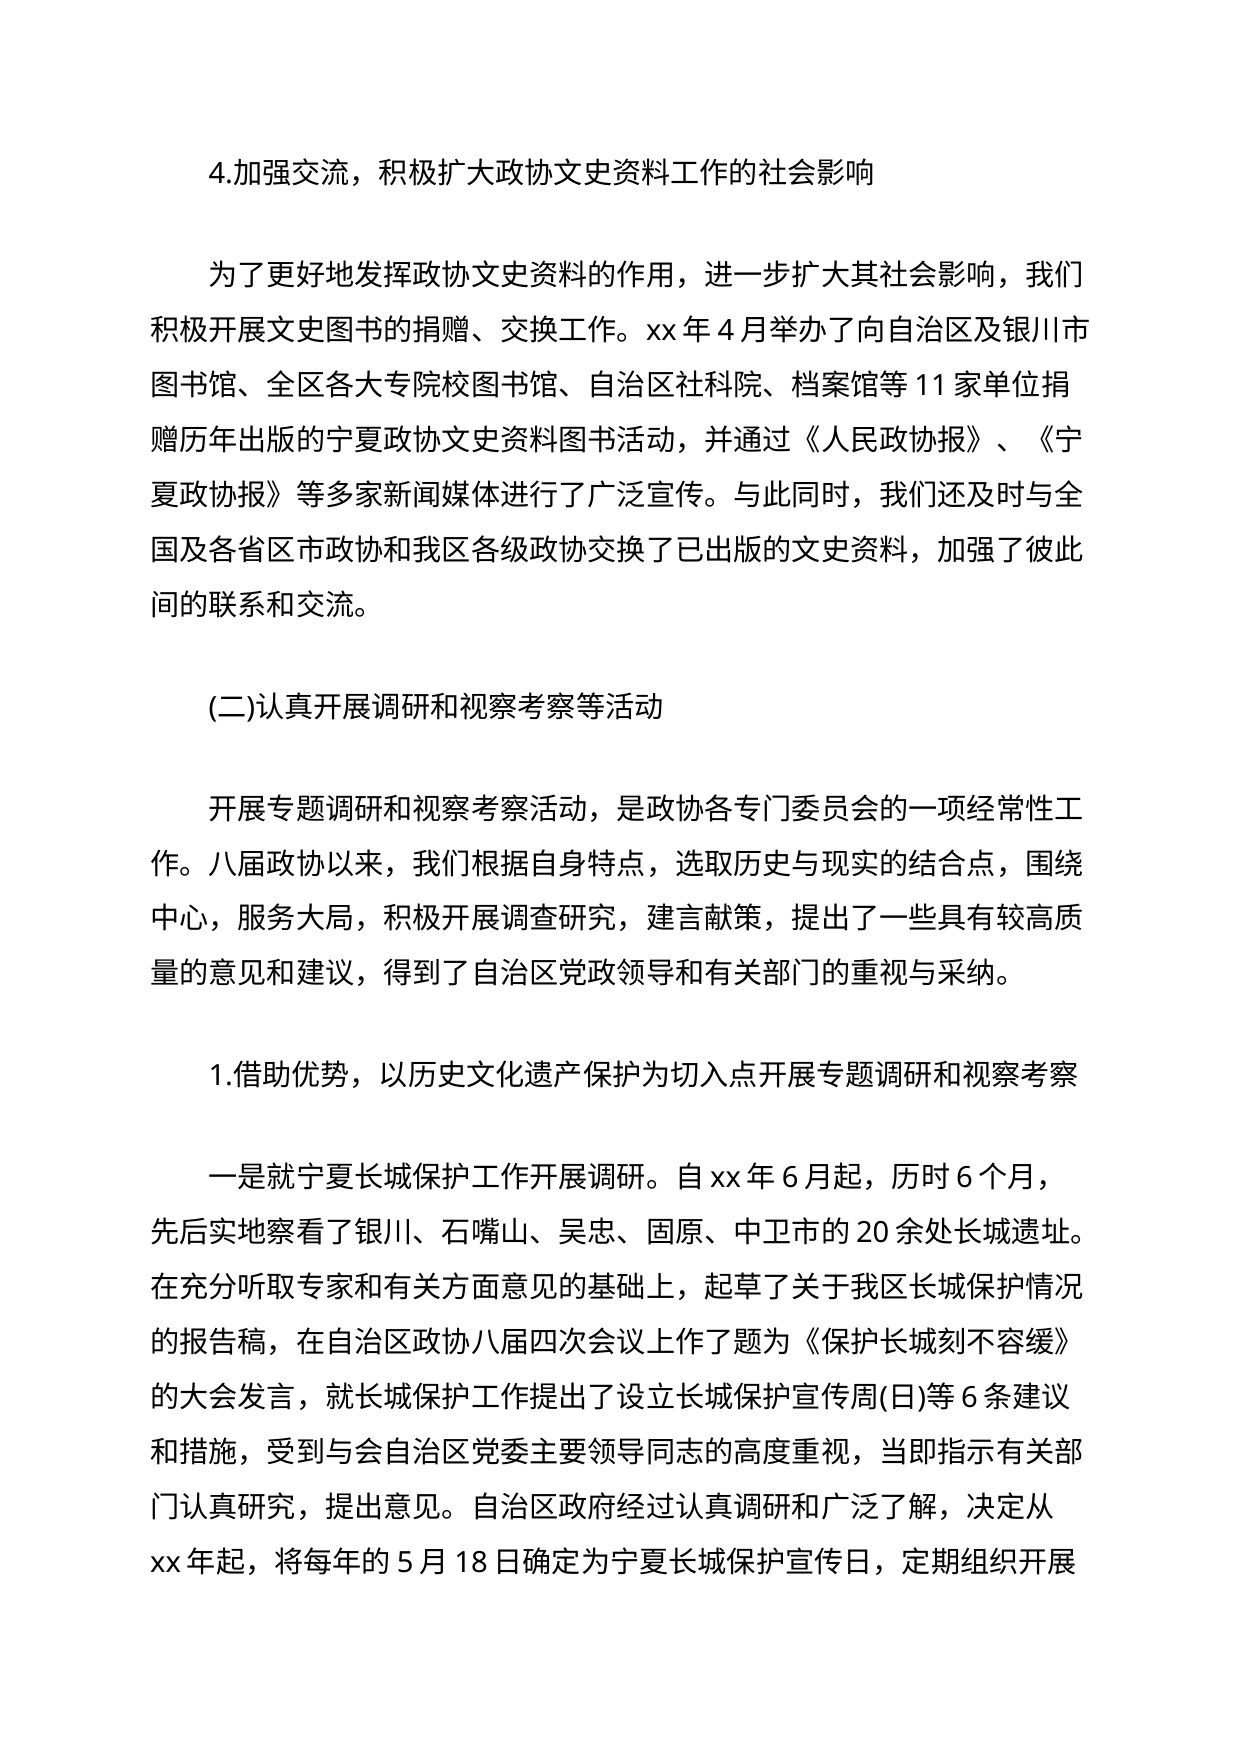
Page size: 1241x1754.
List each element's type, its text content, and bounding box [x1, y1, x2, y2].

text 1.借助优势，以历史文化遗产保护为切入点开展专题调研和视察考察 [150, 1052, 1090, 1094]
text 开展专题调研和视察考察活动，是政协各专门委员会的一项经常性工作。八届政协以来，我们根据自身特点，选取历史与现实的结合点，围绕中心，服务大局，积极开展调查研究，建言献策，提出了一些具有较高质量的意见和建议，得到了自治区党政领导和有关部门的重视与采纳。 [150, 785, 1090, 992]
text (二)认真开展调研和视察考察等活动 [150, 683, 1090, 726]
text 为了更好地发挥政协文史资料的作用，进一步扩大其社会影响，我们积极开展文史图书的捐赠、交换工作。xx年4月举办了向自治区及银川市图书馆、全区各大专院校图书馆、自治区社科院、档案馆等11家单位捐赠历年出版的宁夏政协文史资料图书活动，并通过《人民政协报》、《宁夏政协报》等多家新闻媒体进行了广泛宣传。与此同时，我们还及时与全国及各省区市政协和我区各级政协交换了已出版的文史资料，加强了彼此间的联系和交流。 [150, 252, 1090, 624]
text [150, 1154, 1090, 1581]
text 4.加强交流，积极扩大政协文史资料工作的社会影响 [150, 150, 1090, 192]
